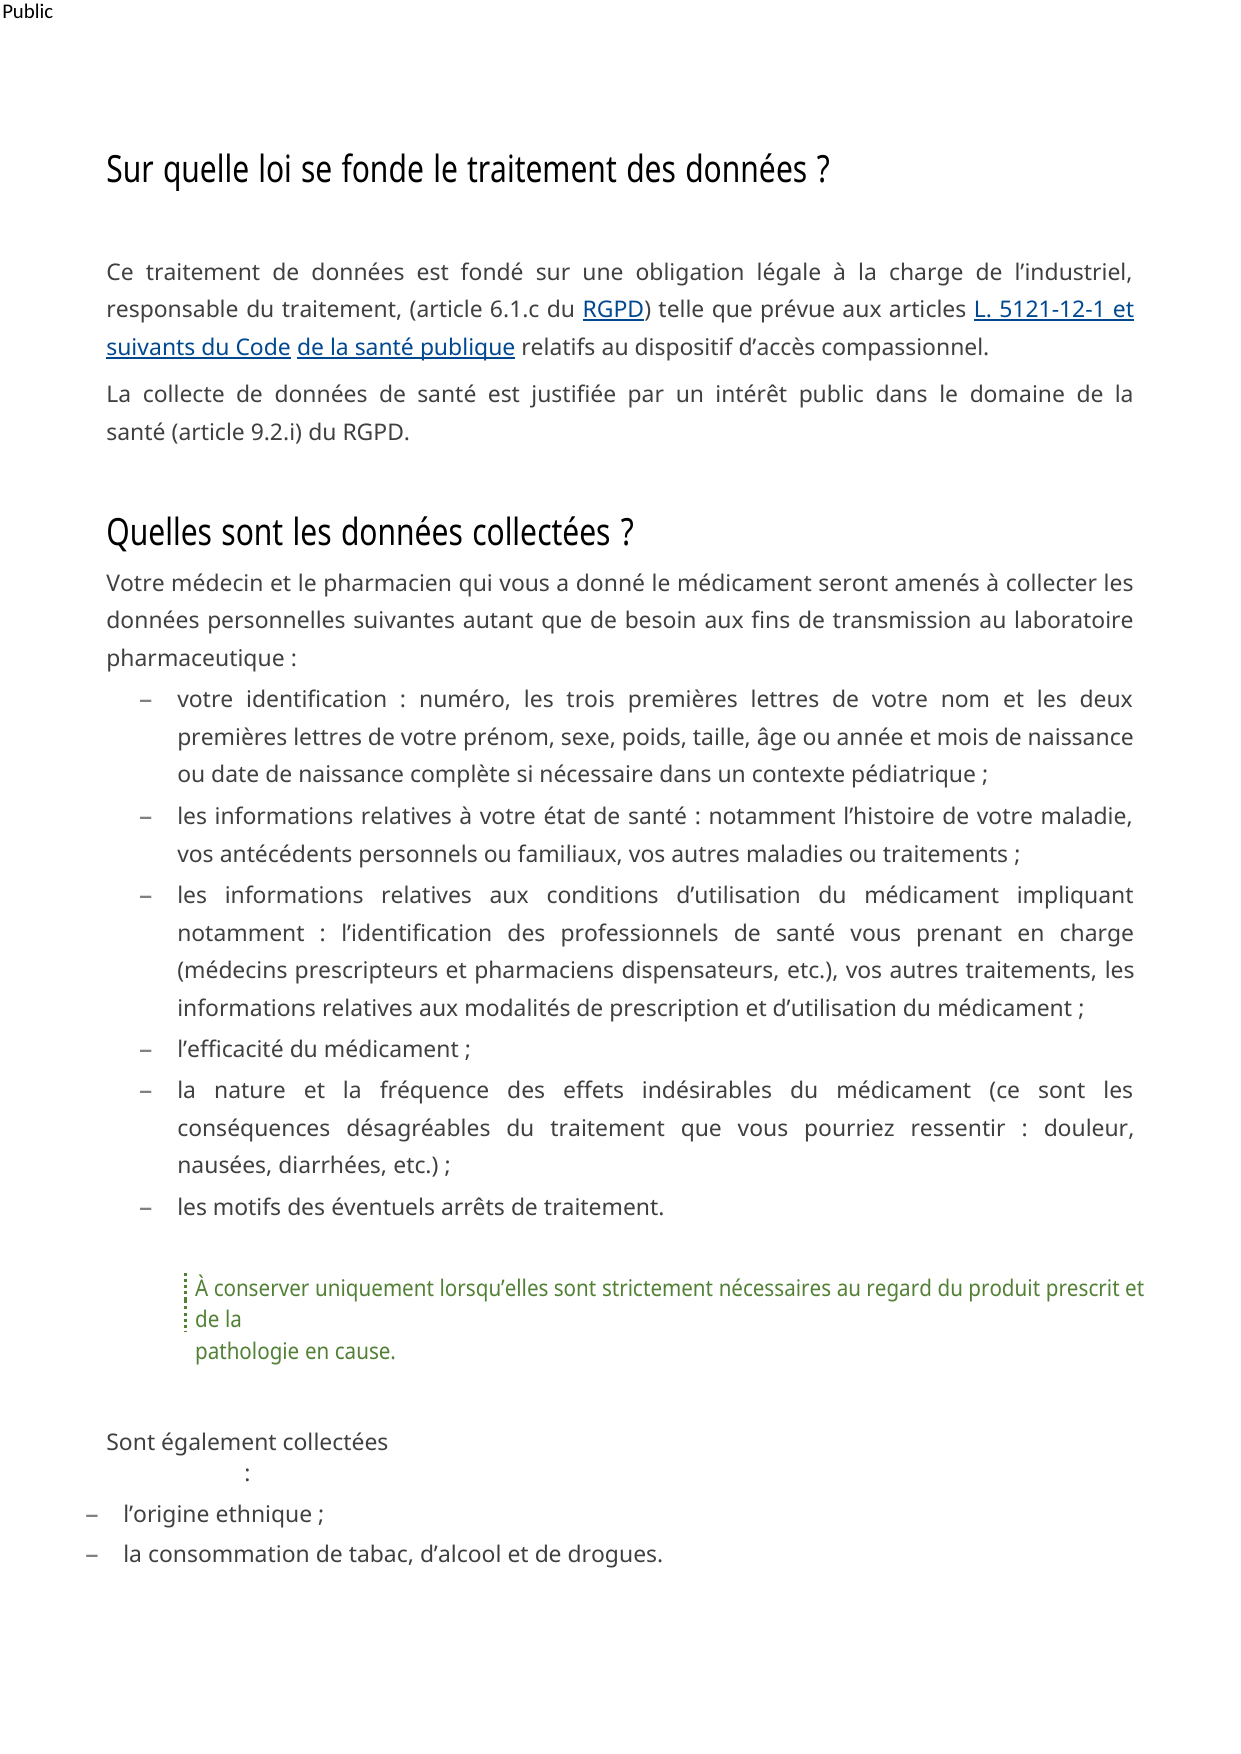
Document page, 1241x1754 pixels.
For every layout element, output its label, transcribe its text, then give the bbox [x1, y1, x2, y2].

subtitle Quelles sont les données collectées ? [106, 505, 1155, 556]
list les informations relatives aux conditions d’utilisation du médicament impliquant notamment : l’identification des professionnels de santé vous prenant en charge (médecins prescripteurs et pharmaciens dispensateurs, etc.), vos autres traitements, les informations relatives aux modalités de prescription et d’utilisation du médicament ; [139, 879, 1134, 1023]
list les motifs des éventuels arrêts de traitement. [139, 1191, 1155, 1222]
text Ce traitement de données est fondé sur une obligation légale à la charge de l’industriel, responsable du traitement, (article 6.1.c du RGPD) telle que prévue aux articles L. 5121-12-1 et suivants du Code de la santé publique relatifs au dispositif d’accès compassionnel. [106, 256, 1134, 362]
text La collecte de données de santé est justifiée par un intérêt public dans le domaine de la santé (article 9.2.i) du RGPD. [106, 378, 1133, 447]
list votre identification : numéro, les trois premières lettres de votre nom et les deux premières lettres de votre prénom, sexe, poids, taille, âge ou année et mois de naissance ou date de naissance complète si nécessaire dans un contexte pédiatrique ; [139, 683, 1134, 789]
subtitle Sur quelle loi se fonde le traitement des données ? [106, 143, 1155, 194]
list l’origine ethnique ; [85, 1498, 417, 1529]
text pathologie en cause. [195, 1335, 1155, 1366]
text Sont également collectées : [105, 1426, 390, 1488]
list les informations relatives à votre état de santé : notamment l’histoire de votre maladie, vos antécédents personnels ou familiaux, vos autres maladies ou traitements ; [139, 800, 1134, 869]
text Votre médecin et le pharmacien qui vous a donné le médicament seront amenés à collecter les données personnelles suivantes autant que de besoin aux fins de transmission au laboratoire pharmaceutique : [106, 566, 1134, 673]
text À conserver uniquement lorsqu’elles sont strictement nécessaires au regard du produit prescrit et de la [195, 1272, 1155, 1335]
list l’efficacité du médicament ; [139, 1033, 1155, 1064]
list la nature et la fréquence des effets indésirables du médicament (ce sont les conséquences désagréables du traitement que vous pourriez ressentir : douleur, nausées, diarrhées, etc.) ; [139, 1074, 1134, 1180]
list la consommation de tabac, d’alcool et de drogues. [85, 1538, 742, 1569]
